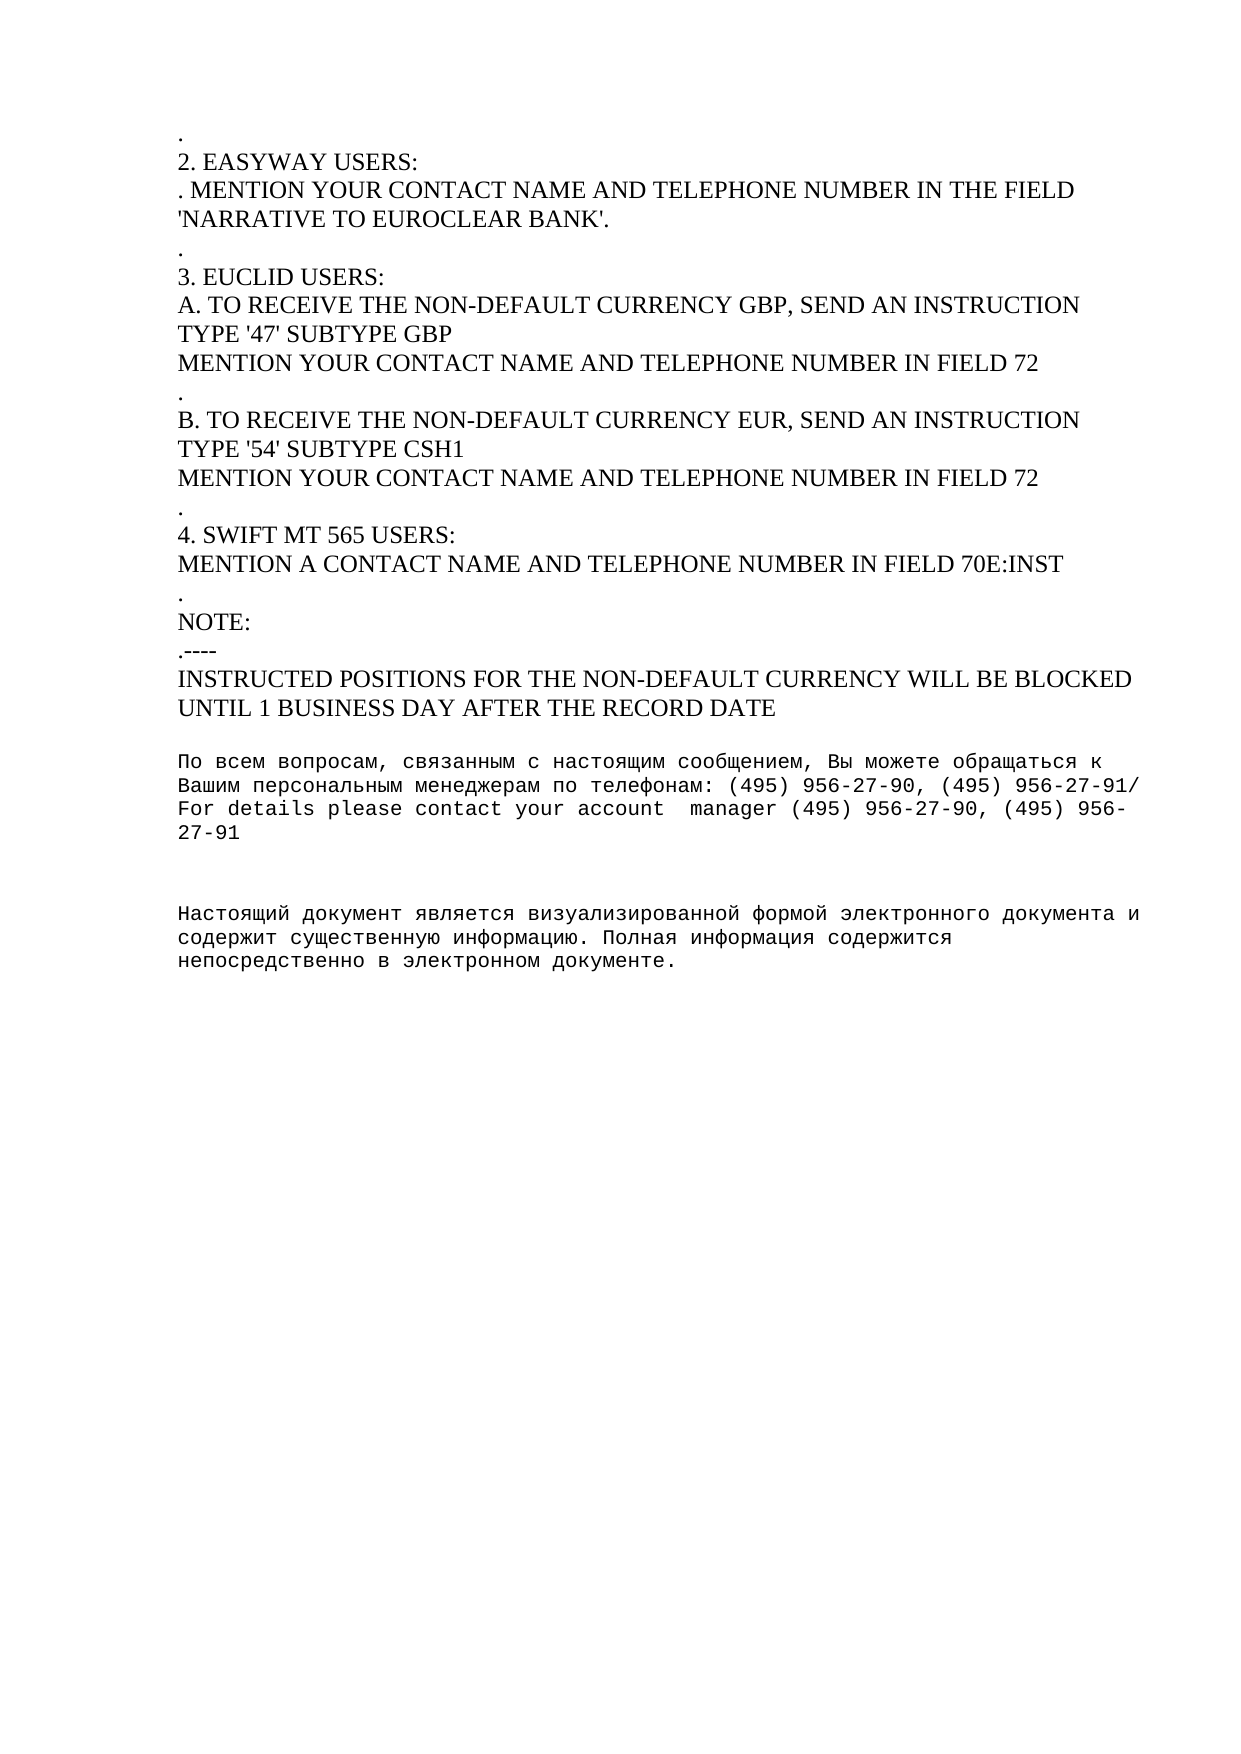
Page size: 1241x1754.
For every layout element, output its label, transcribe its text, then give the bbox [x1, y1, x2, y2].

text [177, 118, 1152, 722]
text Настоящий документ является визуализированной формой электронного документа и содержит существенную информацию. Полная информация содержится непосредственно в электронном документе. [177, 903, 1152, 974]
text По всем вопросам, связанным с настоящим сообщением, Вы можете обращаться к Вашим персональным менеджерам по телефонам: (495) 956-27-90, (495) 956-27-91/ For details please contact your account manager (495) 956-27-90, (495) 956-27-91 [177, 751, 1152, 846]
